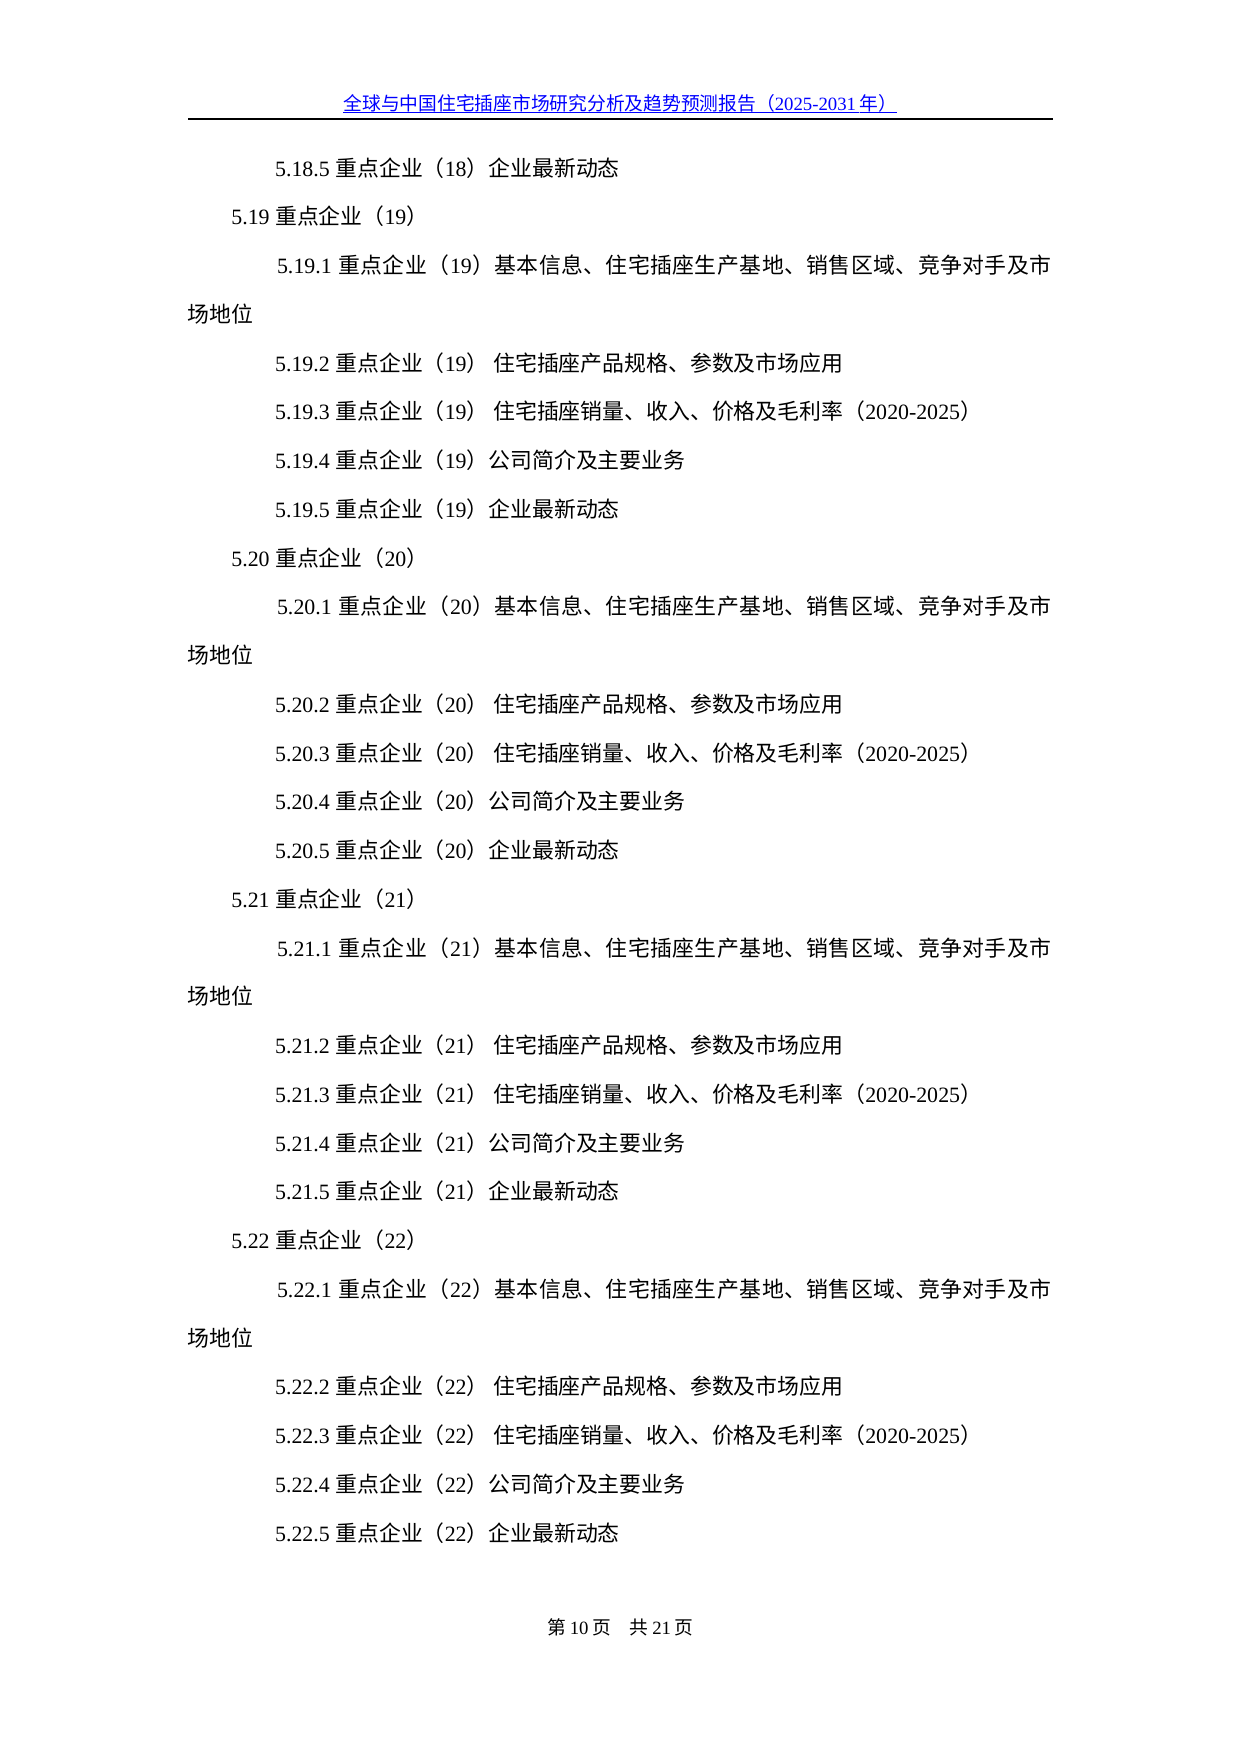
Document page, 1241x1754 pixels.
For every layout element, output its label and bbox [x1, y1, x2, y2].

text [187, 150, 1053, 1548]
